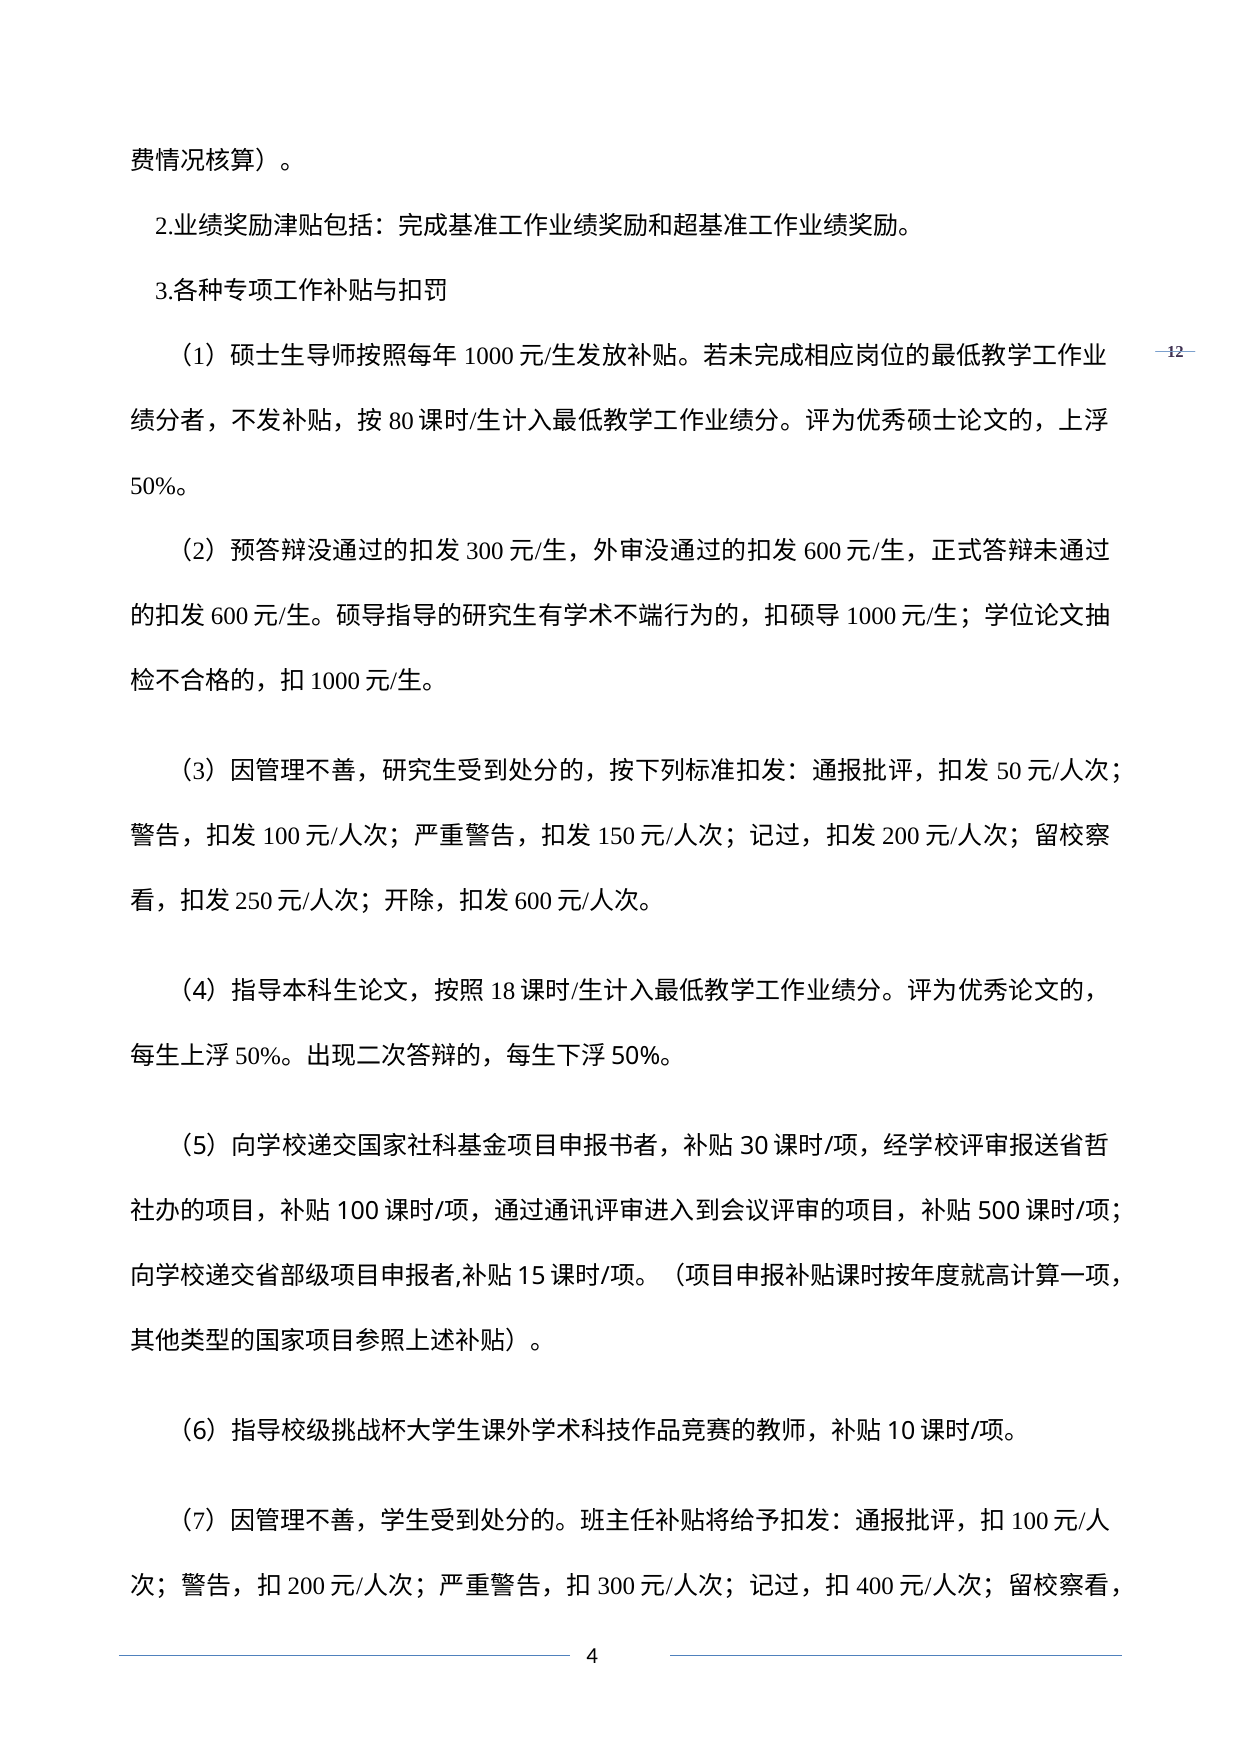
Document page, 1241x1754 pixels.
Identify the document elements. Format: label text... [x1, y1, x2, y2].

list 指导本科生论文，按照18课时/生计入最低教学工作业绩分。评为优秀论文的，每生上浮50%。出现二次答辩的，每生下浮50%。 [130, 956, 1110, 1086]
list 因管理不善，研究生受到处分的，按下列标准扣发：通报批评，扣发50元/人次；警告，扣发100元/人次；严重警告，扣发150元/人次；记过，扣发200元/人次；留校察看，扣发250元/人次；开除，扣发600元/人次。 [130, 736, 1110, 931]
list 硕士生导师按照每年1000元/生发放补贴。若未完成相应岗位的最低教学工作业绩分者，不发补贴，按80课时/生计入最低教学工作业绩分。评为优秀硕士论文的，上浮50%。 [130, 321, 1110, 516]
text 3.各种专项工作补贴与扣罚 [130, 256, 1110, 321]
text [130, 126, 1110, 191]
list 预答辩没通过的扣发300元/生，外审没通过的扣发600元/生，正式答辩未通过的扣发600元/生。硕导指导的研究生有学术不端行为的，扣硕导1000元/生；学位论文抽检不合格的，扣1000元/生。 [130, 516, 1110, 711]
text 2.业绩奖励津贴包括：完成基准工作业绩奖励和超基准工作业绩奖励。 [130, 191, 1110, 256]
list 向学校递交国家社科基金项目申报书者，补贴30课时/项，经学校评审报送省哲社办的项目，补贴100课时/项，通过通讯评审进入到会议评审的项目，补贴500课时/项；向学校递交省部级项目申报者,补贴15课时/项。（项目申报补贴课时按年度就高计算一项，其他类型的国家项目参照上述补贴）。 [130, 1111, 1110, 1371]
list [130, 1486, 1110, 1616]
list 指导校级挑战杯大学生课外学术科技作品竞赛的教师，补贴10课时/项。 [130, 1396, 1110, 1461]
